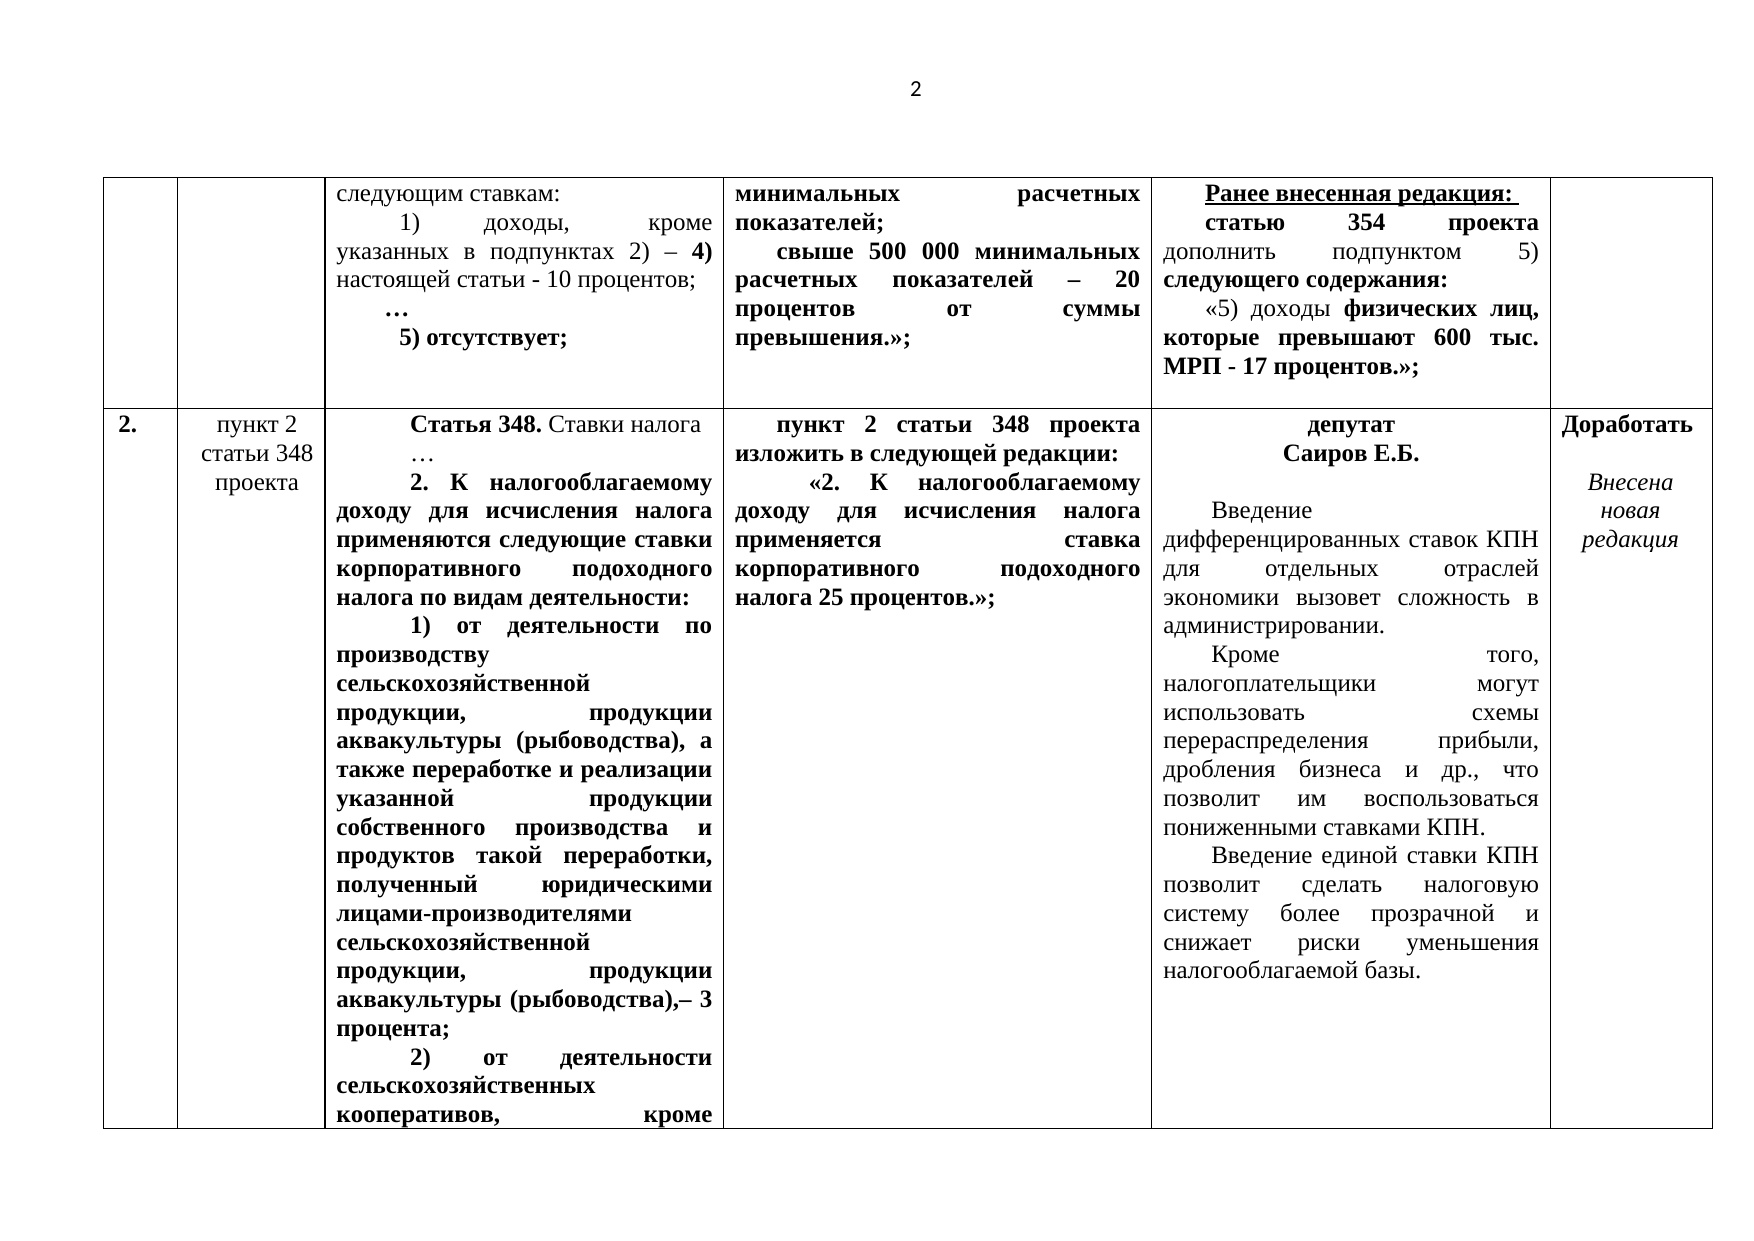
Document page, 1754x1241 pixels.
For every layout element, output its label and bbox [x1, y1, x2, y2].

table_cell [326, 178, 723, 408]
table_cell [724, 409, 1151, 1128]
table_cell [104, 178, 177, 408]
table_cell [178, 178, 324, 408]
table_cell [1152, 178, 1550, 408]
table_cell [1551, 178, 1712, 408]
table_cell [178, 409, 324, 1128]
table_cell [1152, 409, 1550, 1128]
table_cell [326, 409, 723, 1128]
table_cell [104, 409, 177, 1128]
table_cell [1551, 409, 1712, 1128]
table_cell [724, 178, 1151, 408]
